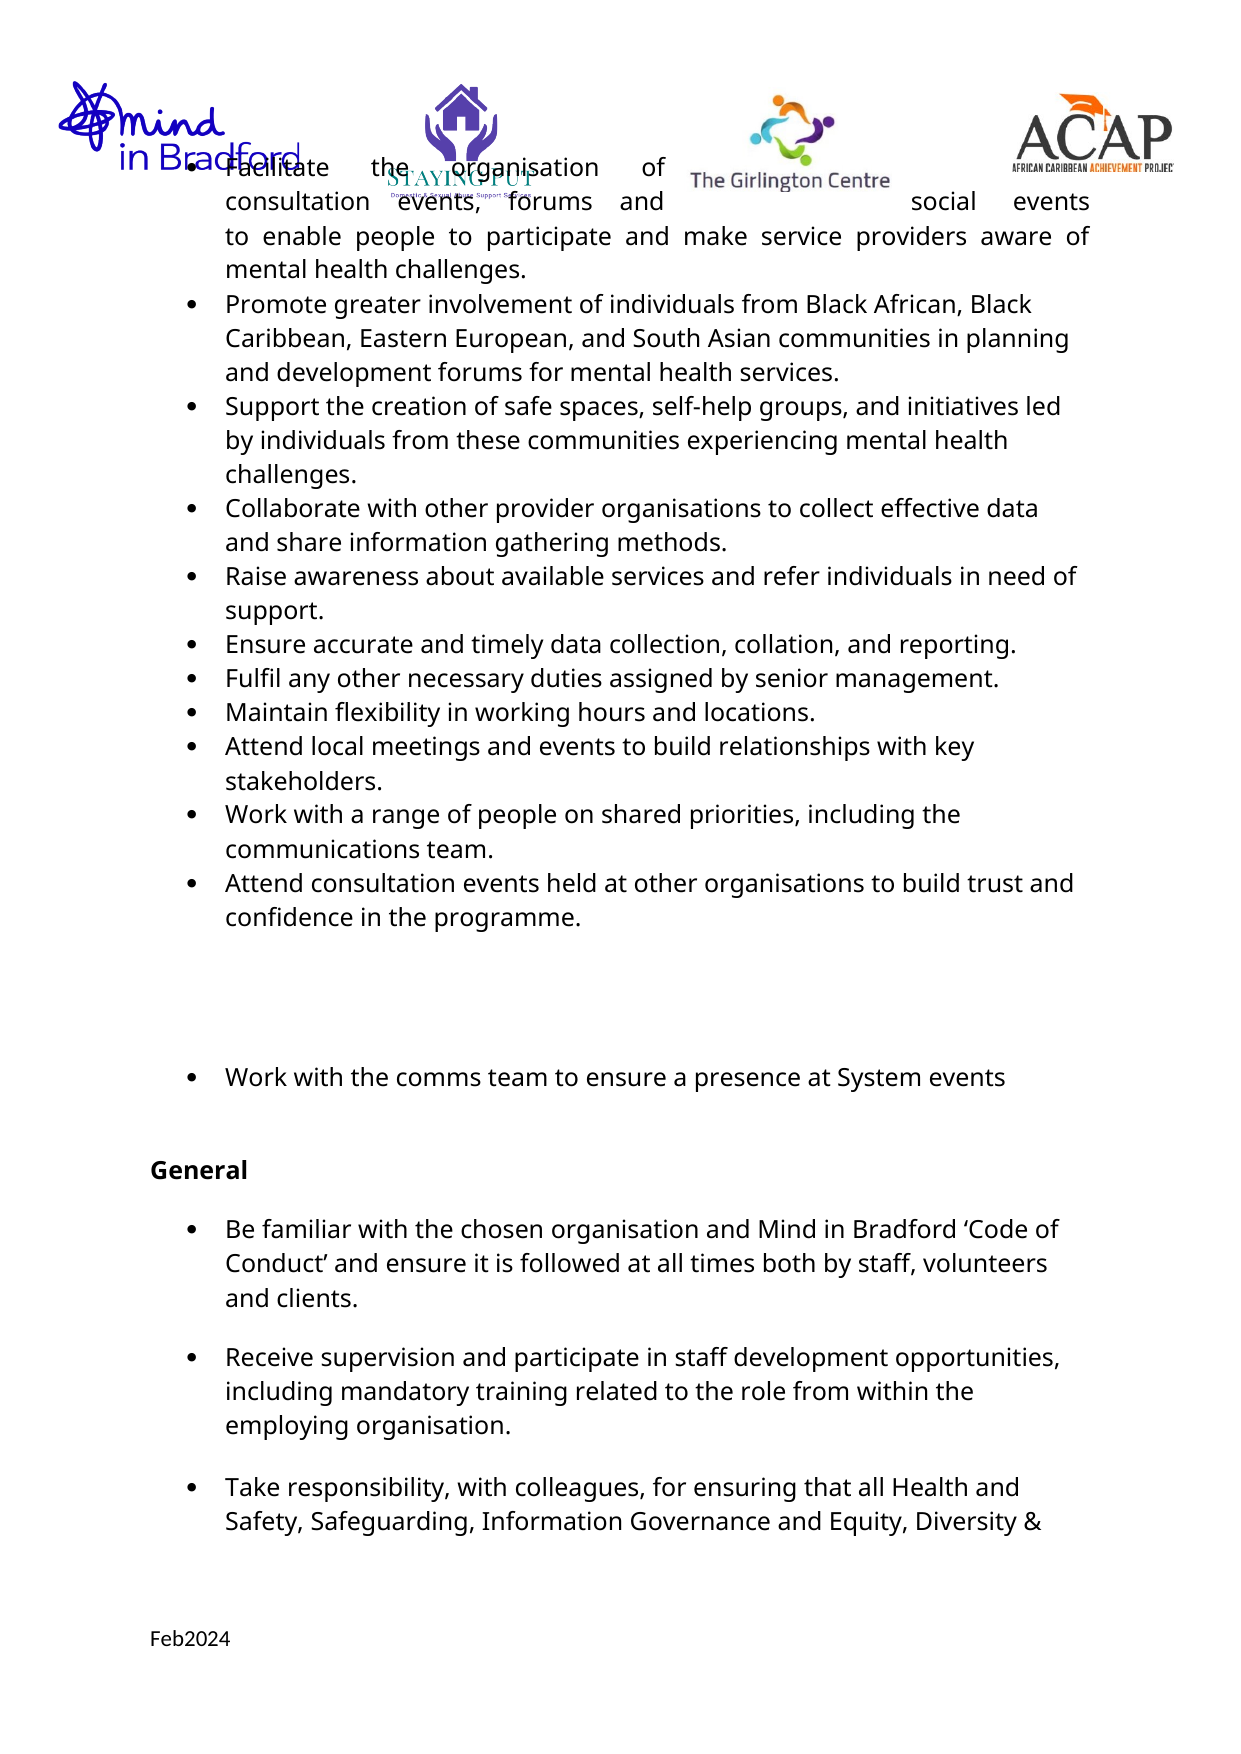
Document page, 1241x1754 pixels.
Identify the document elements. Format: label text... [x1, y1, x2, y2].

picture [58, 81, 300, 170]
list Facilitate the organisation of consultation events, forums and social events to enable people to participate and make service providers aware of mental health challenges. [187, 150, 1090, 286]
picture [1011, 92, 1174, 171]
picture [682, 87, 892, 191]
list Ensure accurate and timely data collection, collation, and reporting. [187, 627, 1090, 661]
list Promote greater involvement of individuals from Black African, Black Caribbean, Eastern European, and South Asian communities in planning and development forums for mental health services. [187, 286, 1090, 388]
list Raise awareness about available services and refer individuals in need of support. [187, 559, 1090, 627]
list Be familiar with the chosen organisation and Mind in Bradford ‘Code of Conduct’ and ensure it is followed at all times both by staff, volunteers and clients. [187, 1212, 1090, 1314]
picture [387, 82, 535, 150]
list Maintain flexibility in working hours and locations. [187, 695, 1090, 729]
list Fulfil any other necessary duties assigned by senior management. [187, 661, 1090, 695]
list Attend local meetings and events to build relationships with key stakeholders. [187, 729, 1090, 797]
list Support the creation of safe spaces, self-help groups, and initiatives led by individuals from these communities experiencing mental health challenges. [187, 388, 1090, 491]
list Work with the comms team to ensure a presence at System events [187, 1060, 1090, 1094]
list Collaborate with other provider organisations to collect effective data and share information gathering methods. [187, 491, 1090, 559]
list Attend consultation events held at other organisations to build trust and confidence in the programme. [187, 865, 1090, 933]
text General [150, 1153, 1090, 1187]
list Receive supervision and participate in staff development opportunities, including mandatory training related to the role from within the employing organisation. [187, 1339, 1090, 1469]
list Work with a range of people on shared priorities, including the communications team. [187, 797, 1090, 865]
